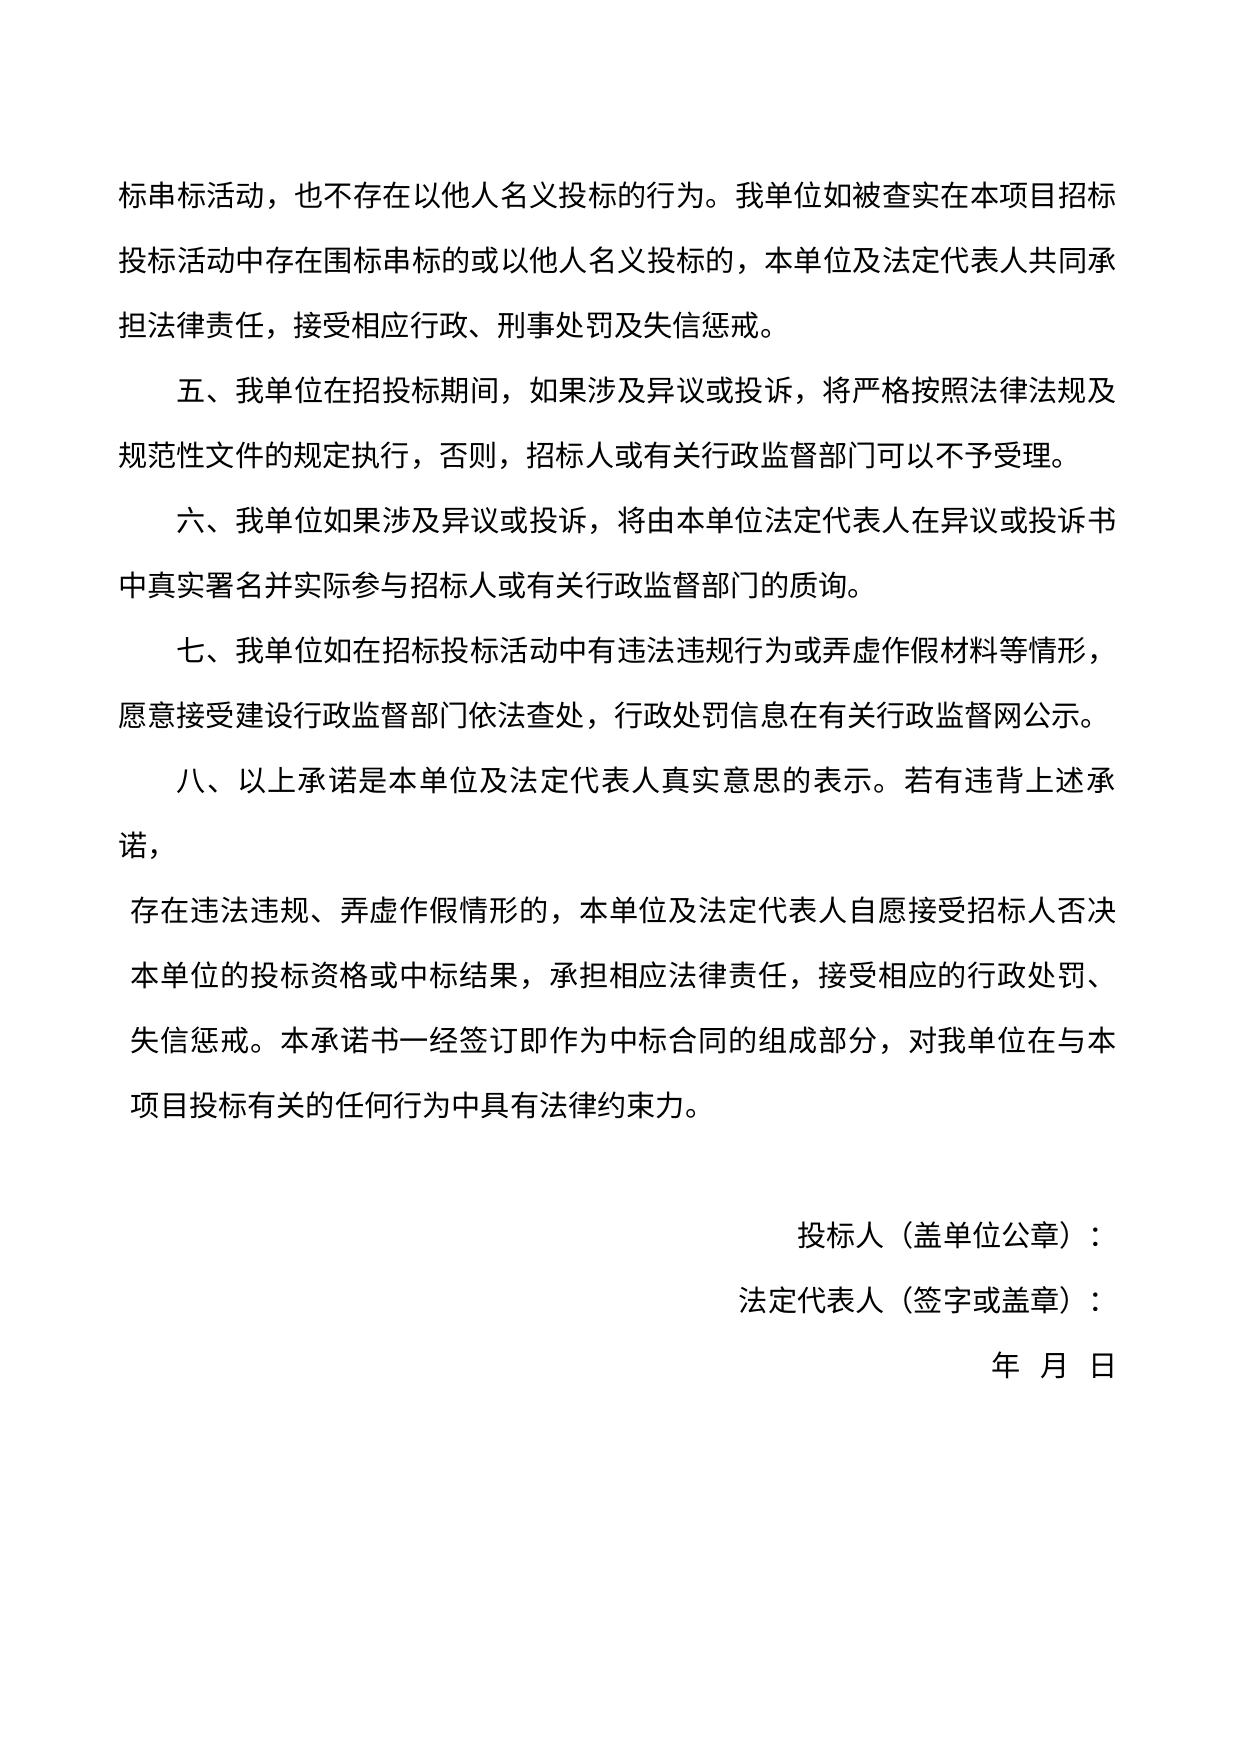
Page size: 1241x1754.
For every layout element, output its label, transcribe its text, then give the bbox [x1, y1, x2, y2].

text 八、以上承诺是本单位及法定代表人真实意思的表示。若有违背上述承诺， [118, 747, 1118, 877]
text 投标人（盖单位公章）： [118, 1202, 1118, 1267]
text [118, 162, 1118, 357]
text 五、我单位在招投标期间，如果涉及异议或投诉，将严格按照法律法规及规范性文件的规定执行，否则，招标人或有关行政监督部门可以不予受理。 [118, 357, 1118, 487]
text 法定代表人（签字或盖章）： [118, 1267, 1118, 1332]
text 六、我单位如果涉及异议或投诉，将由本单位法定代表人在异议或投诉书中真实署名并实际参与招标人或有关行政监督部门的质询。 [118, 487, 1118, 617]
text 七、我单位如在招标投标活动中有违法违规行为或弄虚作假材料等情形，愿意接受建设行政监督部门依法查处，行政处罚信息在有关行政监督网公示。 [118, 617, 1118, 747]
text 年 月 日 [118, 1332, 1118, 1397]
text 存在违法违规、弄虚作假情形的，本单位及法定代表人自愿接受招标人否决本单位的投标资格或中标结果，承担相应法律责任，接受相应的行政处罚、失信惩戒。本承诺书一经签订即作为中标合同的组成部分，对我单位在与本项目投标有关的任何行为中具有法律约束力。 [131, 877, 1118, 1137]
